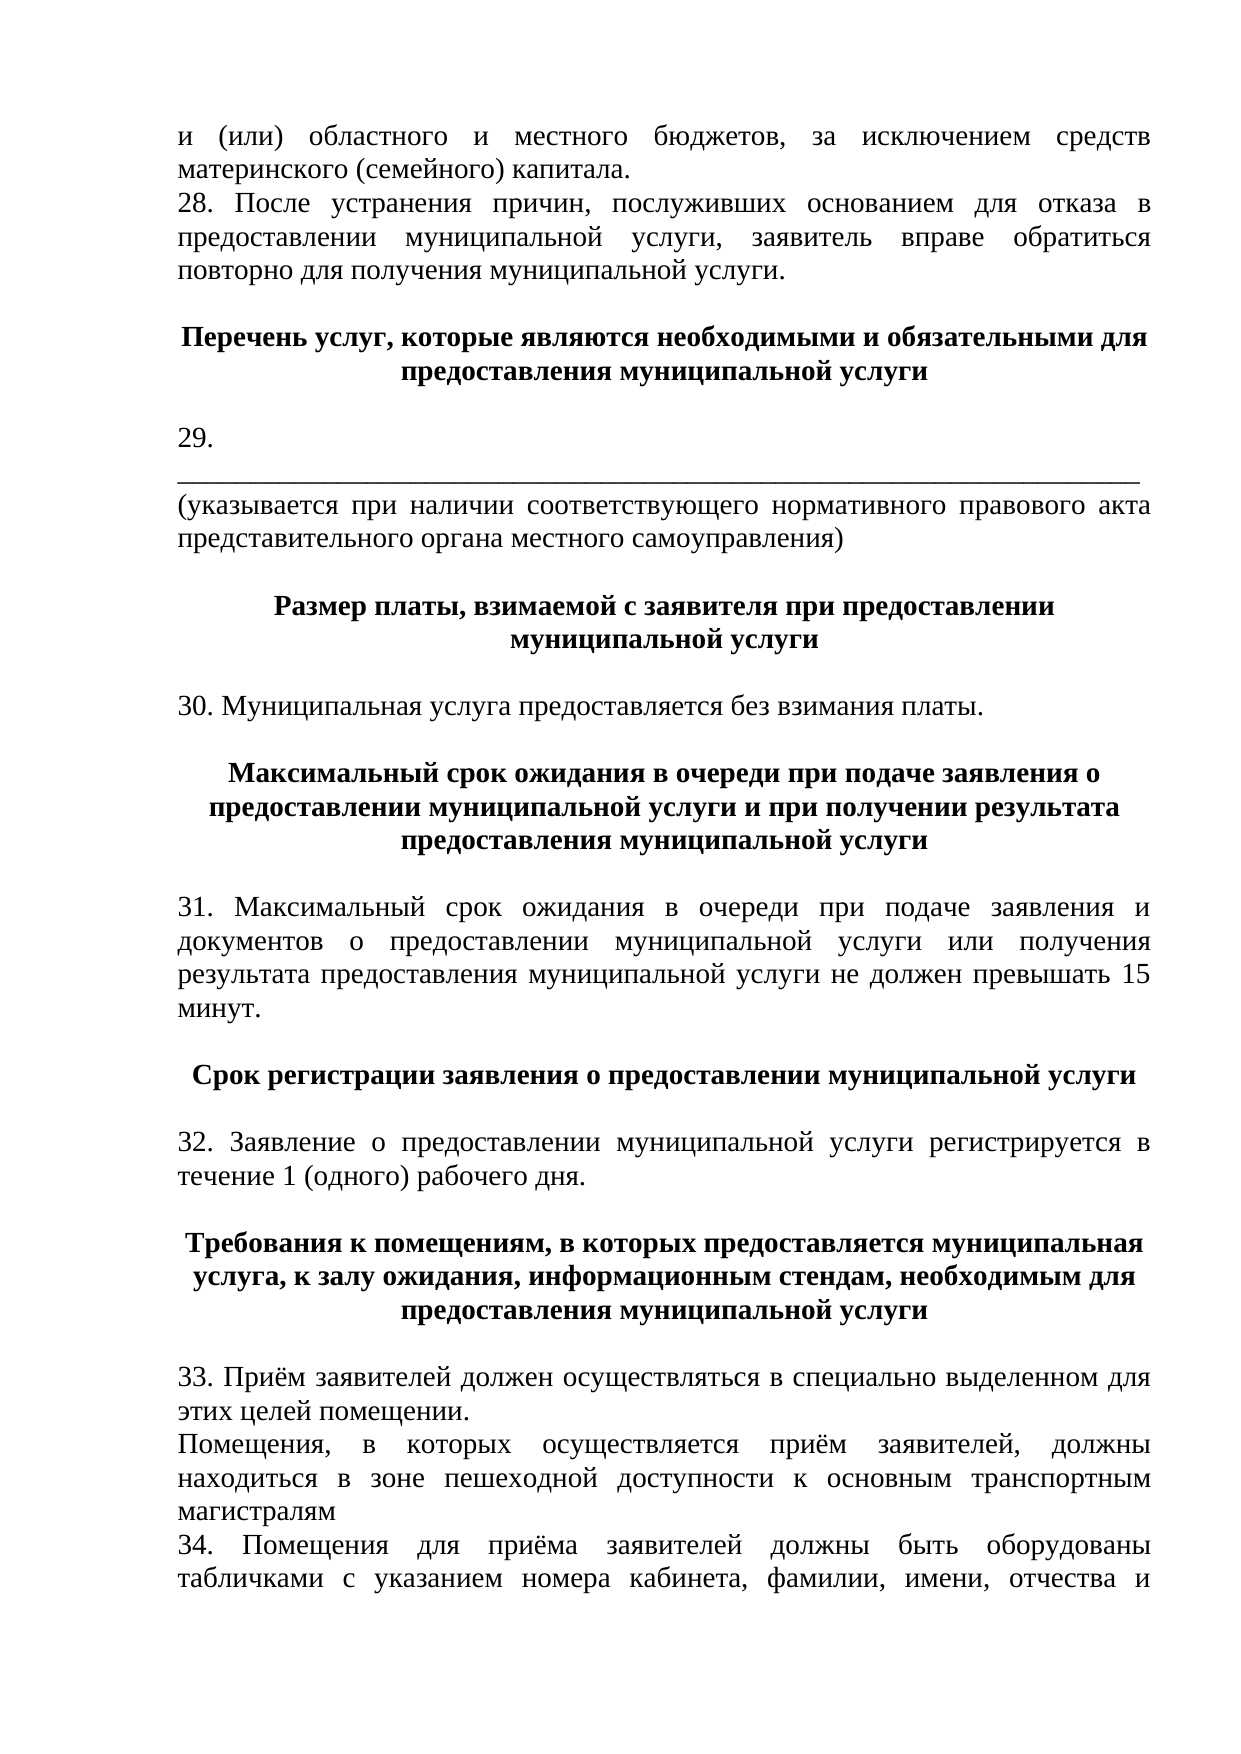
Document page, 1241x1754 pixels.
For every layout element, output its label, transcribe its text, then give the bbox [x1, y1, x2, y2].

text 32. Заявление о предоставлении муниципальной услуги регистрируется в течение 1 (одного) рабочего дня. [177, 1124, 1152, 1191]
text Перечень услуг, которые являются необходимыми и обязательными для предоставления муниципальной услуги [177, 319, 1152, 386]
text Срок регистрации заявления о предоставлении муниципальной услуги [177, 1057, 1152, 1091]
text Максимальный срок ожидания в очереди при подаче заявления о [177, 755, 1152, 789]
text 28. После устранения причин, послуживших основанием для отказа в предоставлении муниципальной услуги, заявитель вправе обратиться повторно для получения муниципальной услуги. [177, 185, 1152, 286]
text 33. Приём заявителей должен осуществляться в специально выделенном для этих целей помещении. [177, 1359, 1152, 1426]
text Помещения, в которых осуществляется приём заявителей, должны находиться в зоне пешеходной доступности к основным транспортным магистралям [177, 1426, 1152, 1527]
text 29. __________________________________________________________________ [177, 420, 1152, 487]
text 30. Муниципальная услуга предоставляется без взимания платы. [177, 688, 1152, 722]
text Размер платы, взимаемой с заявителя при предоставлении муниципальной услуги [177, 588, 1152, 655]
text (указывается при наличии соответствующего нормативного правового акта представительного органа местного самоуправления) [177, 487, 1152, 554]
text Требования к помещениям, в которых предоставляется муниципальная услуга, к залу ожидания, информационным стендам, необходимым для предоставления муниципальной услуги [177, 1225, 1152, 1326]
text предоставлении муниципальной услуги и при получении результата предоставления муниципальной услуги [177, 789, 1152, 856]
text 31. Максимальный срок ожидания в очереди при подаче заявления и документов о предоставлении муниципальной услуги или получения результата предоставления муниципальной услуги не должен превышать 15 минут. [177, 889, 1152, 1024]
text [177, 1527, 1152, 1594]
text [177, 118, 1152, 185]
